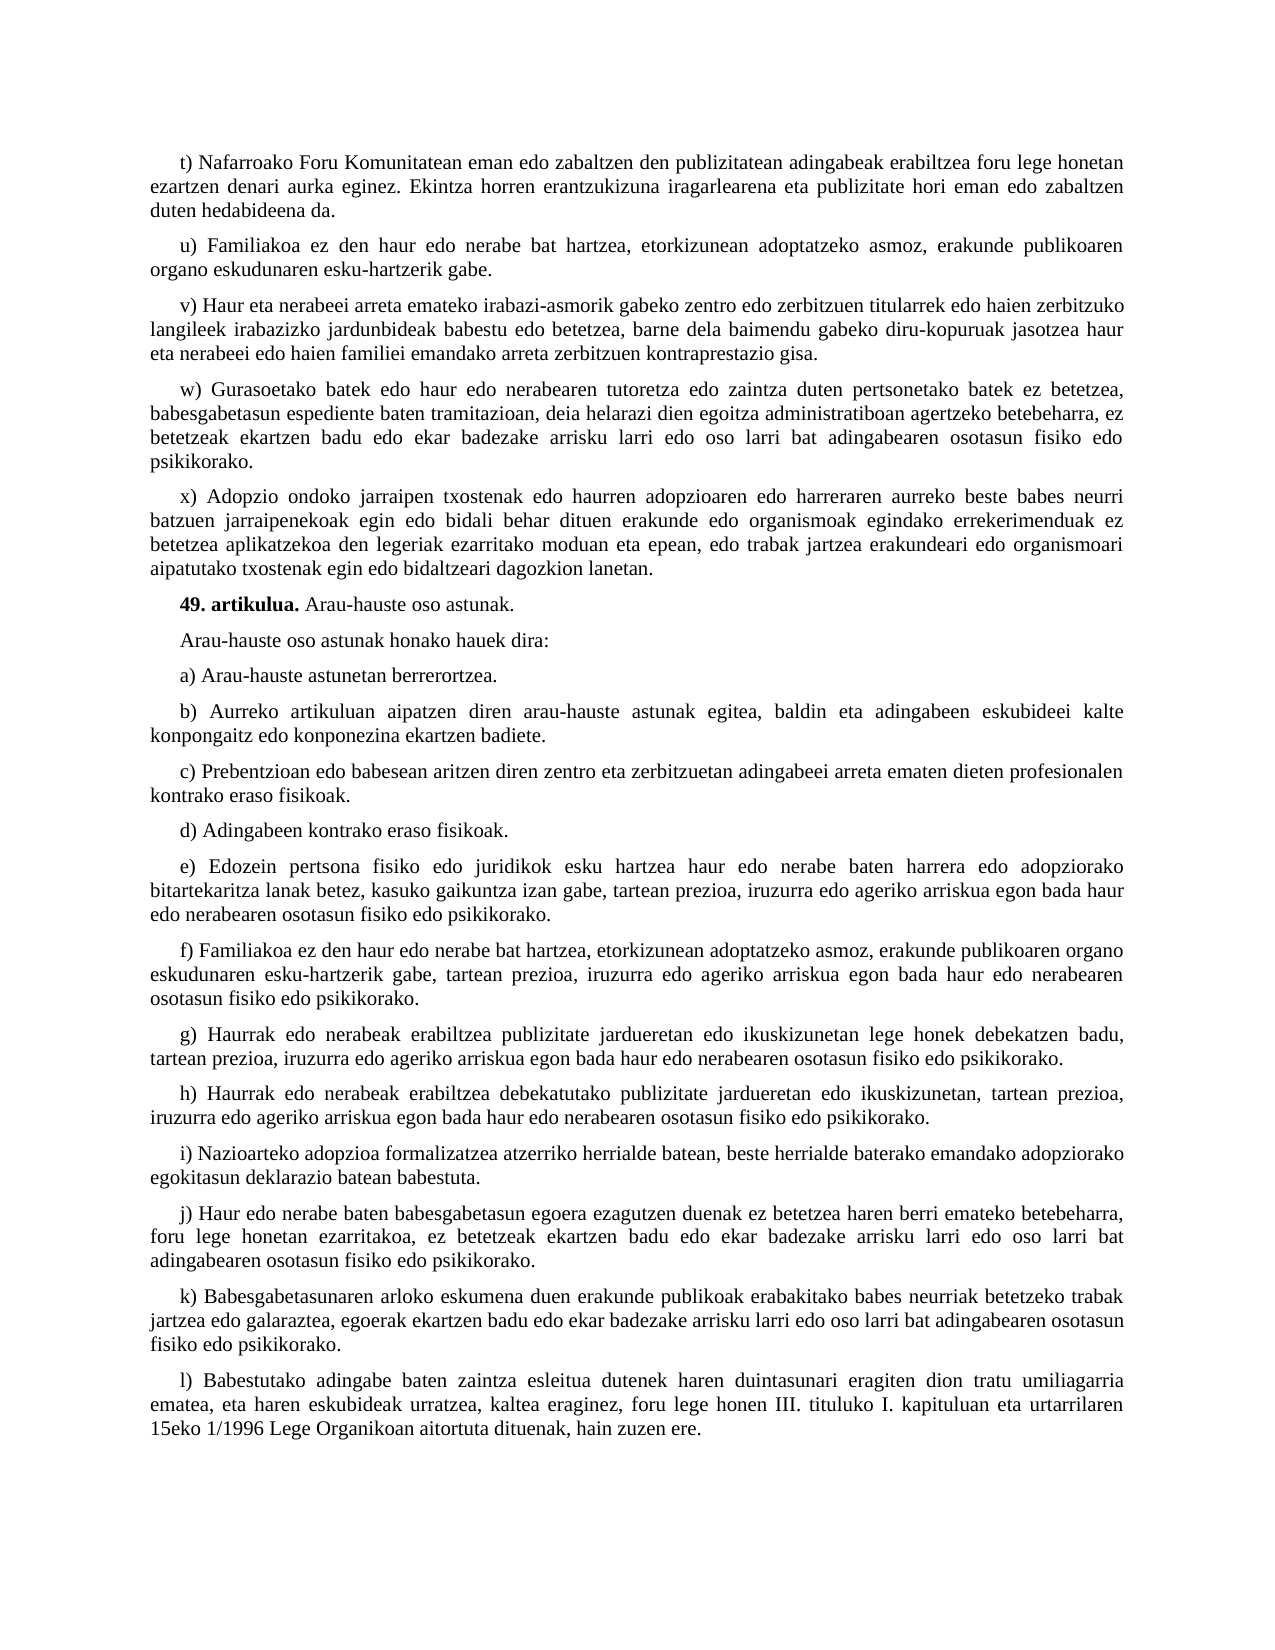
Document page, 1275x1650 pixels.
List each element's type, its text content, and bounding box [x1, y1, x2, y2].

text d) Adingabeen kontrako eraso fisikoak. [150, 819, 1125, 843]
text f) Familiakoa ez den haur edo nerabe bat hartzea, etorkizunean adoptatzeko asmoz, erakunde publikoaren organo eskudunaren esku-hartzerik gabe, tartean prezioa, iruzurra edo ageriko arriskua egon bada haur edo nerabearen osotasun fisiko edo psikikorako. [150, 938, 1125, 1010]
text w) Gurasoetako batek edo haur edo nerabearen tutoretza edo zaintza duten pertsonetako batek ez betetzea, babesgabetasun espediente baten tramitazioan, deia helarazi dien egoitza administratiboan agertzeko betebeharra, ez betetzeak ekartzen badu edo ekar badezake arrisku larri edo oso larri bat adingabearen osotasun fisiko edo psikikorako. [150, 377, 1125, 473]
text 49. artikulua. Arau-hauste oso astunak. [150, 592, 1125, 616]
text a) Arau-hauste astunetan berrerortzea. [150, 664, 1125, 688]
text k) Babesgabetasunaren arloko eskumena duen erakunde publikoak erabakitako babes neurriak betetzeko trabak jartzea edo galaraztea, egoerak ekartzen badu edo ekar badezake arrisku larri edo oso larri bat adingabearen osotasun fisiko edo psikikorako. [150, 1284, 1125, 1356]
text c) Prebentzioan edo babesean aritzen diren zentro eta zerbitzuetan adingabeei arreta ematen dieten profesionalen kontrako eraso fisikoak. [150, 759, 1125, 807]
text x) Adopzio ondoko jarraipen txostenak edo haurren adopzioaren edo harreraren aurreko beste babes neurri batzuen jarraipenekoak egin edo bidali behar dituen erakunde edo organismoak egindako errekerimenduak ez betetzea aplikatzekoa den legeriak ezarritako moduan eta epean, edo trabak jartzea erakundeari edo organismoari aipatutako txostenak egin edo bidaltzeari dagozkion lanetan. [150, 484, 1125, 580]
text h) Haurrak edo nerabeak erabiltzea debekatutako publizitate jardueretan edo ikuskizunetan, tartean prezioa, iruzurra edo ageriko arriskua egon bada haur edo nerabearen osotasun fisiko edo psikikorako. [150, 1081, 1125, 1129]
text v) Haur eta nerabeei arreta emateko irabazi-asmorik gabeko zentro edo zerbitzuen titularrek edo haien zerbitzuko langileek irabazizko jardunbideak babestu edo betetzea, barne dela baimendu gabeko diru-kopuruak jasotzea haur eta nerabeei edo haien familiei emandako arreta zerbitzuen kontraprestazio gisa. [150, 293, 1125, 365]
text u) Familiakoa ez den haur edo nerabe bat hartzea, etorkizunean adoptatzeko asmoz, erakunde publikoaren organo eskudunaren esku-hartzerik gabe. [150, 234, 1125, 282]
text g) Haurrak edo nerabeak erabiltzea publizitate jardueretan edo ikuskizunetan lege honek debekatzen badu, tartean prezioa, iruzurra edo ageriko arriskua egon bada haur edo nerabearen osotasun fisiko edo psikikorako. [150, 1022, 1125, 1070]
text l) Babestutako adingabe baten zaintza esleitua dutenek haren duintasunari eragiten dion tratu umiliagarria ematea, eta haren eskubideak urratzea, kaltea eraginez, foru lege honen III. tituluko I. kapituluan eta urtarrilaren 15eko 1/1996 Lege Organikoan aitortuta dituenak, hain zuzen ere. [150, 1368, 1125, 1440]
text i) Nazioarteko adopzioa formalizatzea atzerriko herrialde batean, beste herrialde baterako emandako adopziorako egokitasun deklarazio batean babestuta. [150, 1141, 1125, 1189]
text b) Aurreko artikuluan aipatzen diren arau-hauste astunak egitea, baldin eta adingabeen eskubideei kalte konpongaitz edo konponezina ekartzen badiete. [150, 699, 1125, 747]
text e) Edozein pertsona fisiko edo juridikok esku hartzea haur edo nerabe baten harrera edo adopziorako bitartekaritza lanak betez, kasuko gaikuntza izan gabe, tartean prezioa, iruzurra edo ageriko arriskua egon bada haur edo nerabearen osotasun fisiko edo psikikorako. [150, 854, 1125, 926]
text t) Nafarroako Foru Komunitatean eman edo zabaltzen den publizitatean adingabeak erabiltzea foru lege honetan ezartzen denari aurka eginez. Ekintza horren erantzukizuna iragarlearena eta publizitate hori eman edo zabaltzen duten hedabideena da. [150, 150, 1125, 222]
text Arau-hauste oso astunak honako hauek dira: [150, 628, 1125, 652]
text j) Haur edo nerabe baten babesgabetasun egoera ezagutzen duenak ez betetzea haren berri emateko betebeharra, foru lege honetan ezarritakoa, ez betetzeak ekartzen badu edo ekar badezake arrisku larri edo oso larri bat adingabearen osotasun fisiko edo psikikorako. [150, 1201, 1125, 1273]
